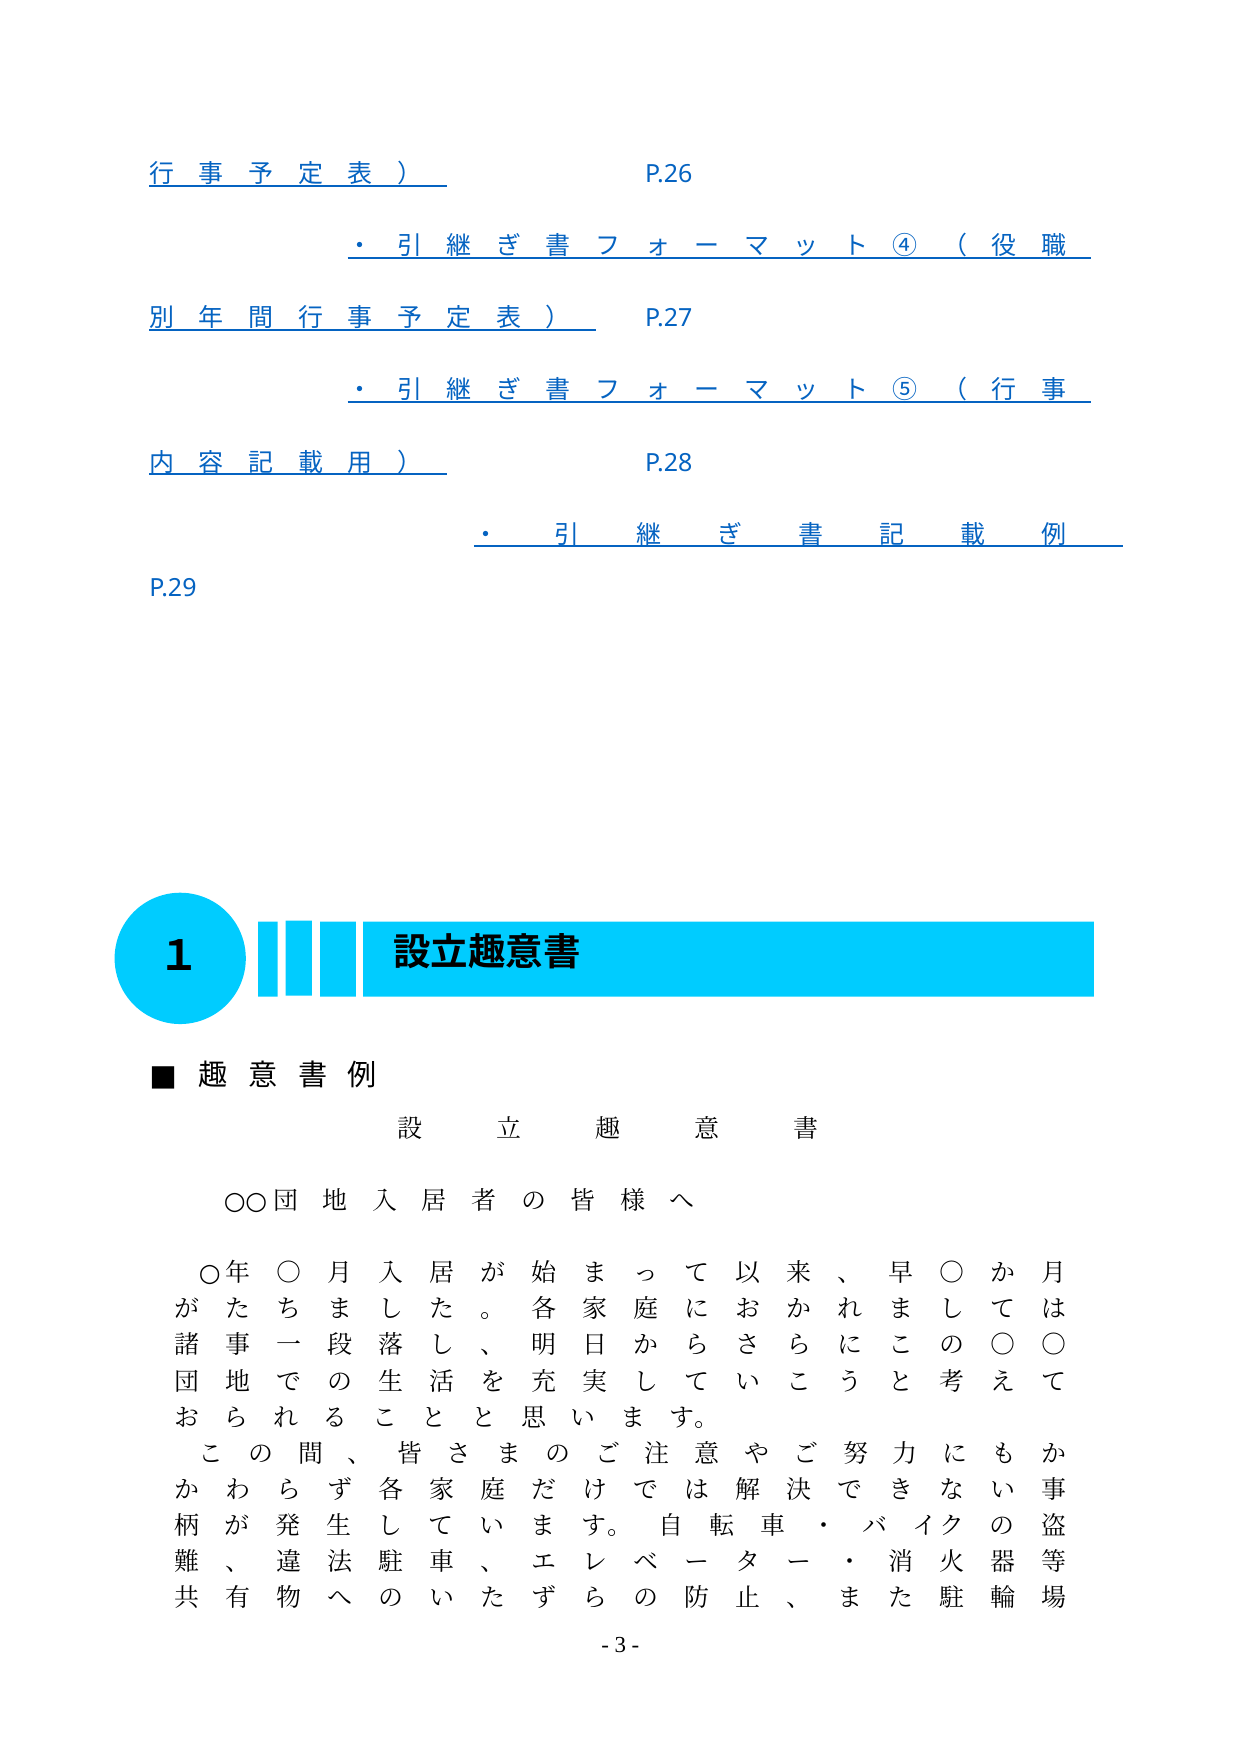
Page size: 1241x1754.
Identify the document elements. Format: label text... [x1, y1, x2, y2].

text ・引継ぎ書フォーマット④（役職別年間行事予定表） P.27 [149, 208, 1091, 352]
text ○○団地入居者の皆様へ [179, 1181, 1091, 1217]
text ・引継ぎ書記載例 P.29 [149, 496, 1091, 604]
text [164, 1433, 1091, 1613]
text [149, 136, 1091, 208]
text ・引継ぎ書フォーマット⑤（行事内容記載用） P.28 [149, 352, 1091, 496]
text ○年○月入居が始まって以来、早○か月がたちました。各家庭におかれましては諸事一段落し、明日からさらにこの○○団地での生活を充実していこうと考えておられることと思います。 [164, 1253, 1091, 1433]
text ■趣意書例 [149, 1037, 1091, 1109]
text 設 立 趣 意 書 [149, 1109, 1091, 1145]
